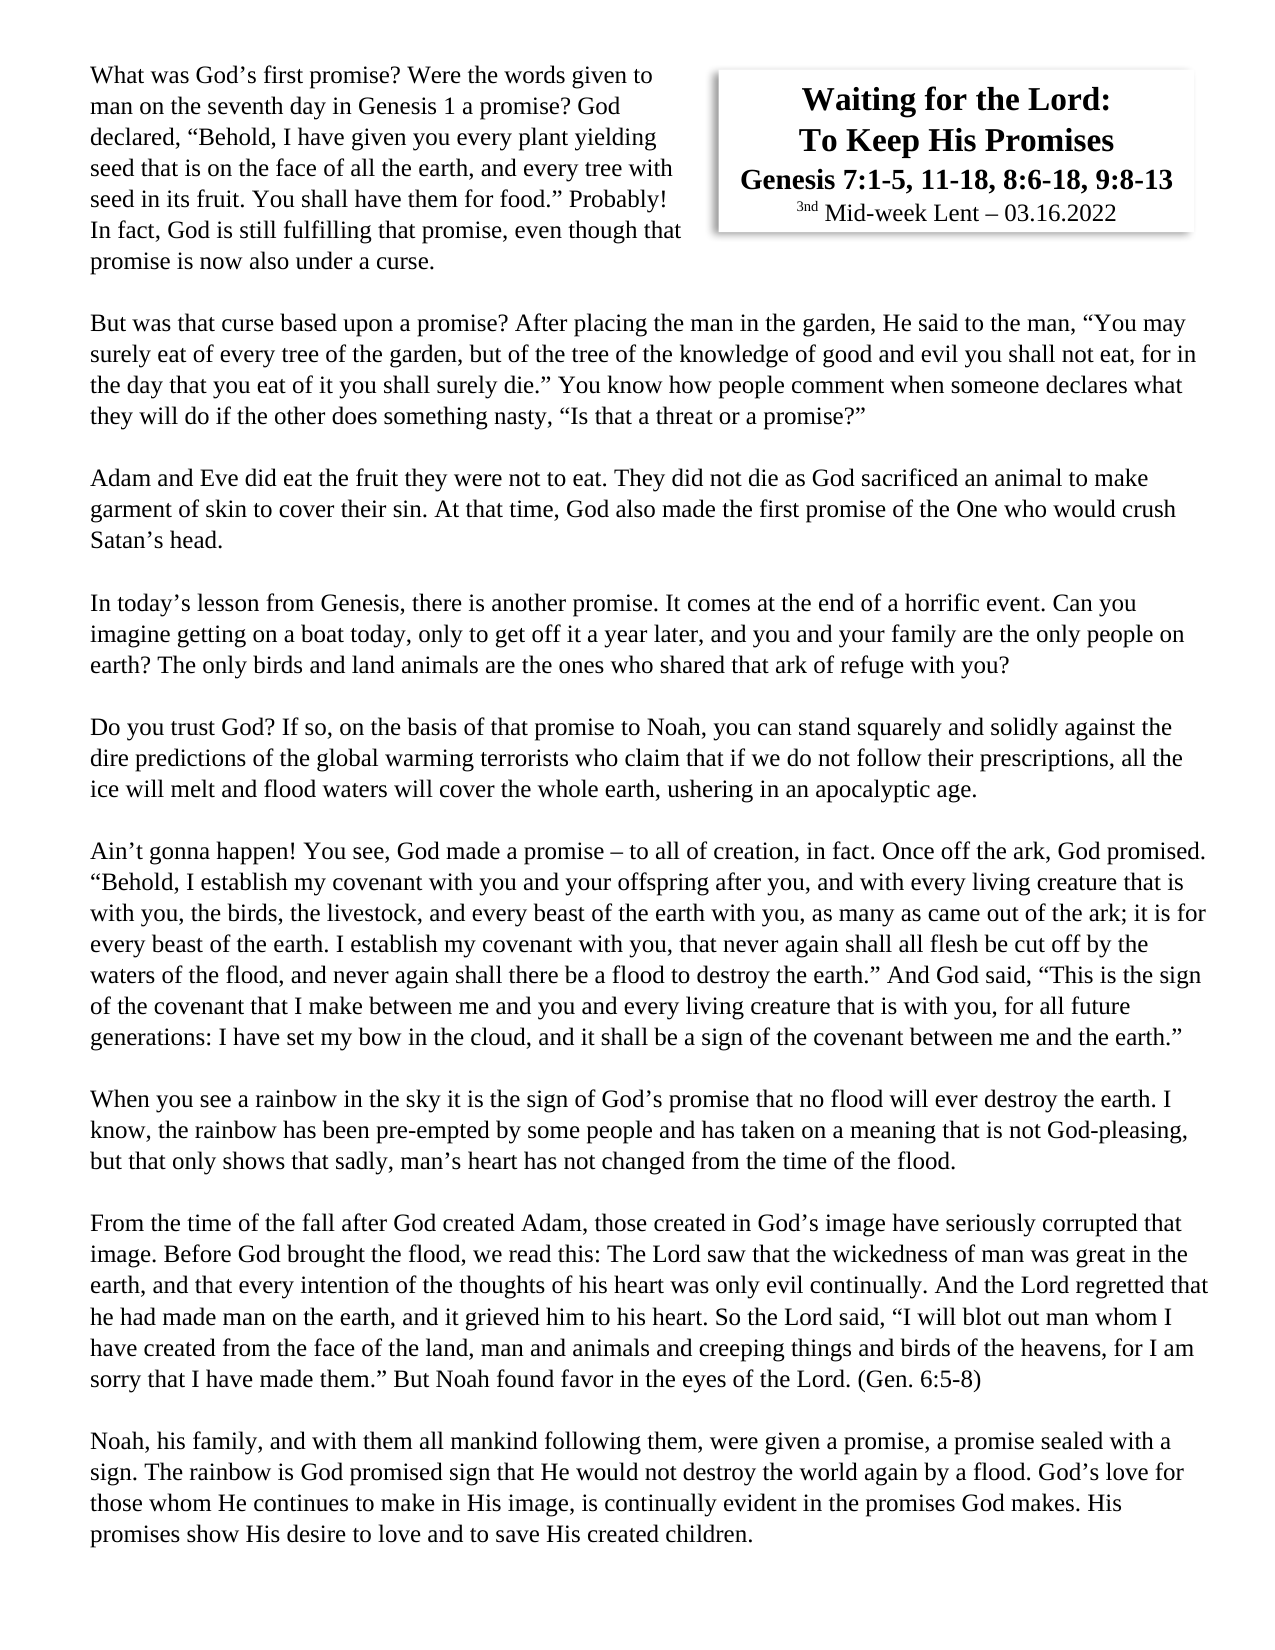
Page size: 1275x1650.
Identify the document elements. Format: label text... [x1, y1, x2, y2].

text In today’s lesson from Genesis, there is another promise. It comes at the end of a horrific event. Can you imagine getting on a boat today, only to get off it a year later, and you and your family are the only people on earth? The only birds and land animals are the ones who shared that ark of refuge with you? [90, 588, 1215, 678]
text From the time of the fall after God created Adam, those created in God’s image have seriously corrupted that image. Before God brought the flood, we read this: The Lord saw that the wickedness of man was great in the earth, and that every intention of the thoughts of his heart was only evil continually. And the Lord regretted that he had made man on the earth, and it grieved him to his heart. So the Lord said, “I will blot out man whom I have created from the face of the land, man and animals and creeping things and birds of the heavens, for I am sorry that I have made them.” But Noah found favor in the eyes of the Lord. (Gen. 6:5-8) [90, 1208, 1215, 1392]
text Adam and Eve did eat the fruit they were not to eat. They did not die as God sacrificed an animal to make garment of skin to cover their sin. At that time, God also made the first promise of the One who would crush Satan’s head. [90, 463, 1215, 554]
text Ain’t gonna happen! You see, God made a promise – to all of creation, in fact. Once off the ark, God promised. “Behold, I establish my covenant with you and your offspring after you, and with every living creature that is with you, the birds, the livestock, and every beast of the earth with you, as many as came out of the ark; it is for every beast of the earth. I establish my covenant with you, that never again shall all flesh be cut off by the waters of the flood, and never again shall there be a flood to destroy the earth.” And God said, “This is the sign of the covenant that I make between me and you and every living creature that is with you, for all future generations: I have set my bow in the cloud, and it shall be a sign of the covenant between me and the earth.” [90, 836, 1215, 1051]
text Noah, his family, and with them all mankind following them, were given a promise, a promise sealed with a sign. The rainbow is God promised sign that He would not destroy the world again by a flood. God’s love for those whom He continues to make in His image, is continually evident in the promises God makes. His promises show His desire to love and to save His created children. [90, 1426, 1215, 1548]
text What was God’s first promise? Were the words given to man on the seventh day in Genesis 1 a promise? God declared, “Behold, I have given you every plant yielding seed that is on the face of all the earth, and every tree with seed in its fruit. You shall have them for food.” Probably! In fact, God is still fulfilling that promise, even though that promise is now also under a curse. [90, 60, 1215, 275]
text Do you trust God? If so, on the basis of that promise to Noah, you can stand squarely and solidly against the dire predictions of the global warming terrorists who claim that if we do not follow their prescriptions, all the ice will melt and flood waters will cover the whole earth, ushering in an apocalyptic age. [90, 712, 1215, 803]
text When you see a rainbow in the sky it is the sign of God’s promise that no flood will ever destroy the earth. I know, the rainbow has been pre-empted by some people and has taken on a meaning that is not God-pleasing, but that only shows that sadly, man’s heart has not changed from the time of the flood. [90, 1084, 1215, 1175]
text But was that curse based upon a promise? After placing the man in the garden, He said to the man, “You may surely eat of every tree of the garden, but of the tree of the knowledge of good and evil you shall not eat, for in the day that you eat of it you shall surely die.” You know how people comment when someone declares what they will do if the other does something nasty, “Is that a threat or a promise?” [90, 308, 1215, 430]
